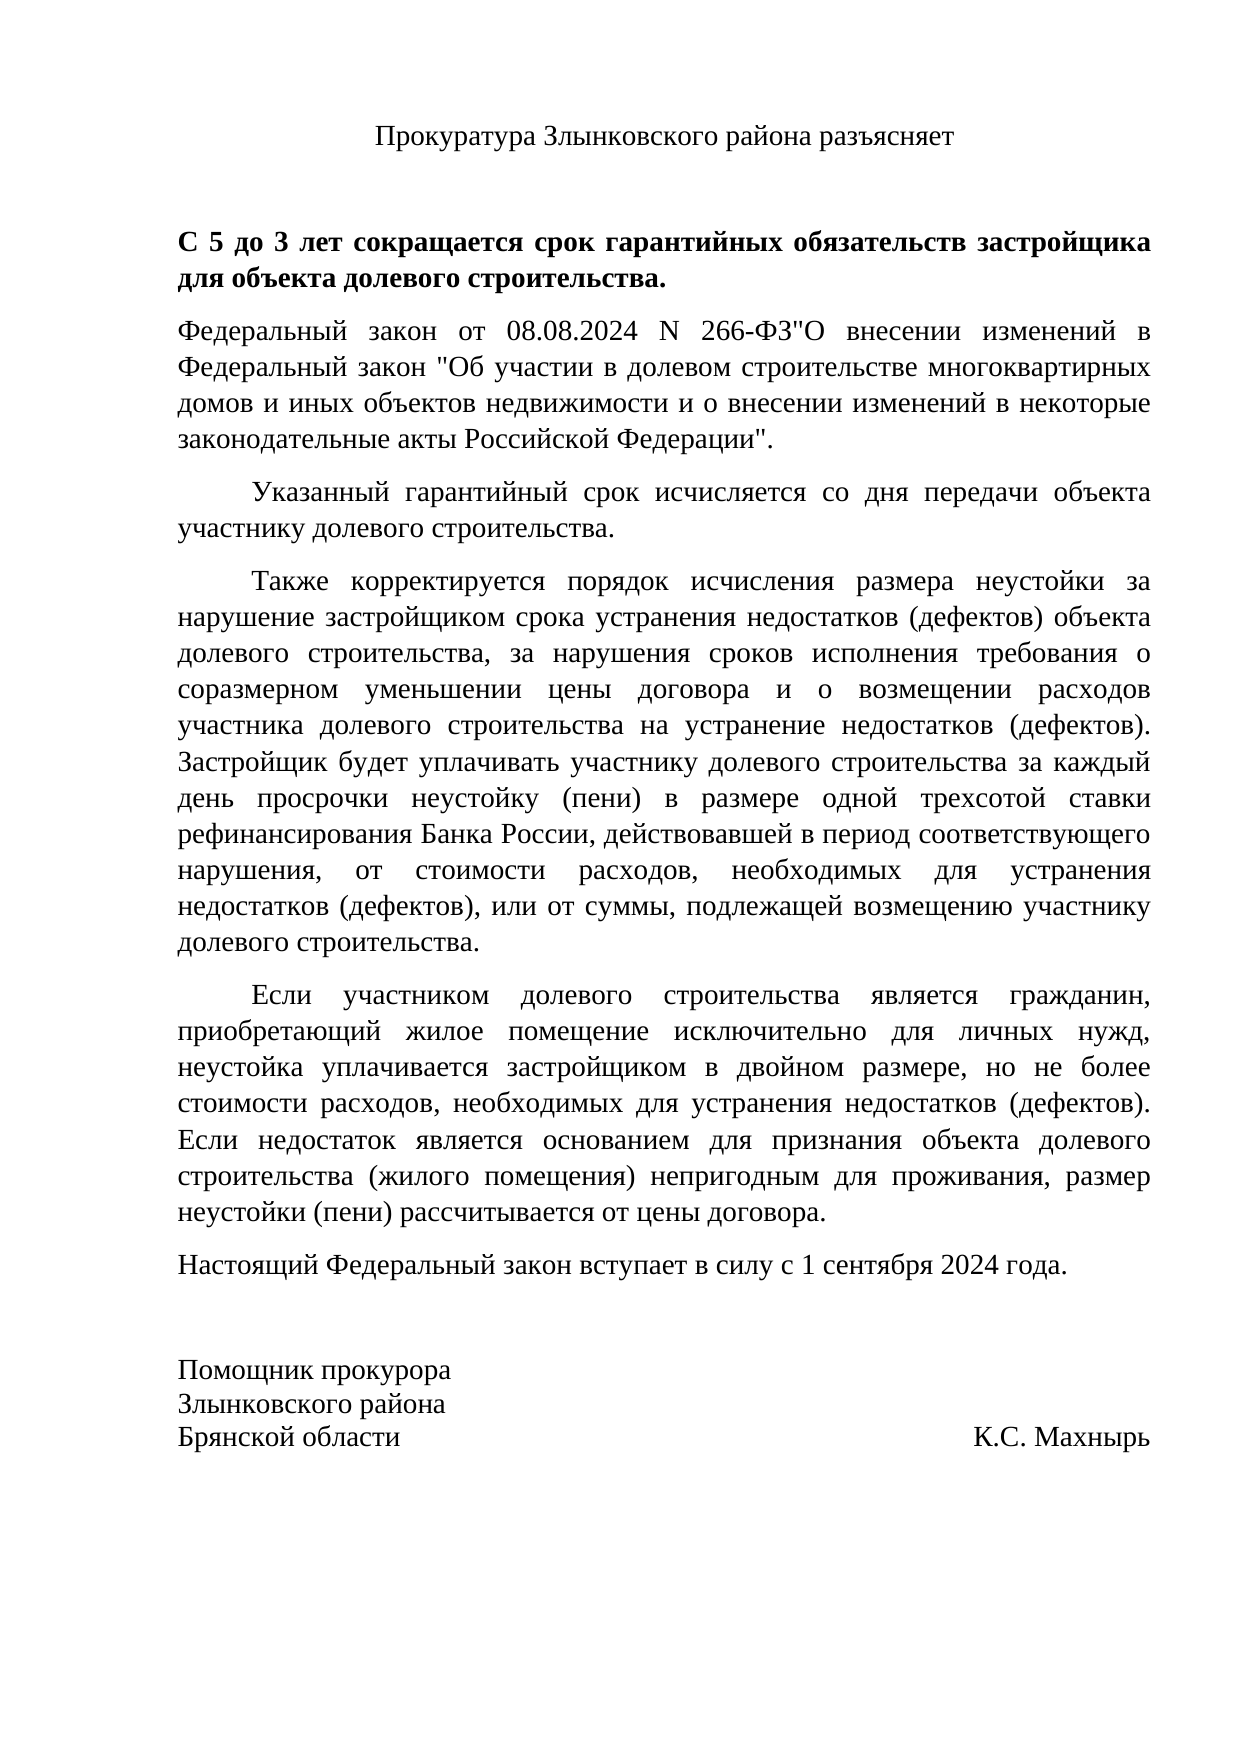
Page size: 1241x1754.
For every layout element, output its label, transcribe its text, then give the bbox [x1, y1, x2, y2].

text С 5 до 3 лет сокращается срок гарантийных обязательств застройщика для объекта долевого строительства. [177, 224, 1152, 293]
text Указанный гарантийный срок исчисляется со дня передачи объекта участнику долевого строительства. [177, 474, 1152, 544]
text Прокуратура Злынковского района разъясняет [177, 118, 1152, 152]
text Помощник прокурора [177, 1352, 1152, 1386]
text Брянской области К.С. Махнырь [177, 1419, 1152, 1453]
text Федеральный закон от 08.08.2024 N 266-ФЗ"О внесении изменений в Федеральный закон "Об участии в долевом строительстве многоквартирных домов и иных объектов недвижимости и о внесении изменений в некоторые законодательные акты Российской Федерации". [177, 313, 1152, 455]
text Если участником долевого строительства является гражданин, приобретающий жилое помещение исключительно для личных нужд, неустойка уплачивается застройщиком в двойном размере, но не более стоимости расходов, необходимых для устранения недостатков (дефектов). Если недостаток является основанием для признания объекта долевого строительства (жилого помещения) непригодным для проживания, размер неустойки (пени) рассчитывается от цены договора. [177, 977, 1152, 1228]
text Также корректируется порядок исчисления размера неустойки за нарушение застройщиком срока устранения недостатков (дефектов) объекта долевого строительства, за нарушения сроков исполнения требования о соразмерном уменьшении цены договора и о возмещении расходов участника долевого строительства на устранение недостатков (дефектов). Застройщик будет уплачивать участнику долевого строительства за каждый день просрочки неустойку (пени) в размере одной трехсотой ставки рефинансирования Банка России, действовавшей в период соответствующего нарушения, от стоимости расходов, необходимых для устранения недостатков (дефектов), или от суммы, подлежащей возмещению участнику долевого строительства. [177, 563, 1152, 958]
text Настоящий Федеральный закон вступает в силу с 1 сентября 2024 года. [177, 1247, 1152, 1280]
text Злынковского района [177, 1386, 1152, 1419]
